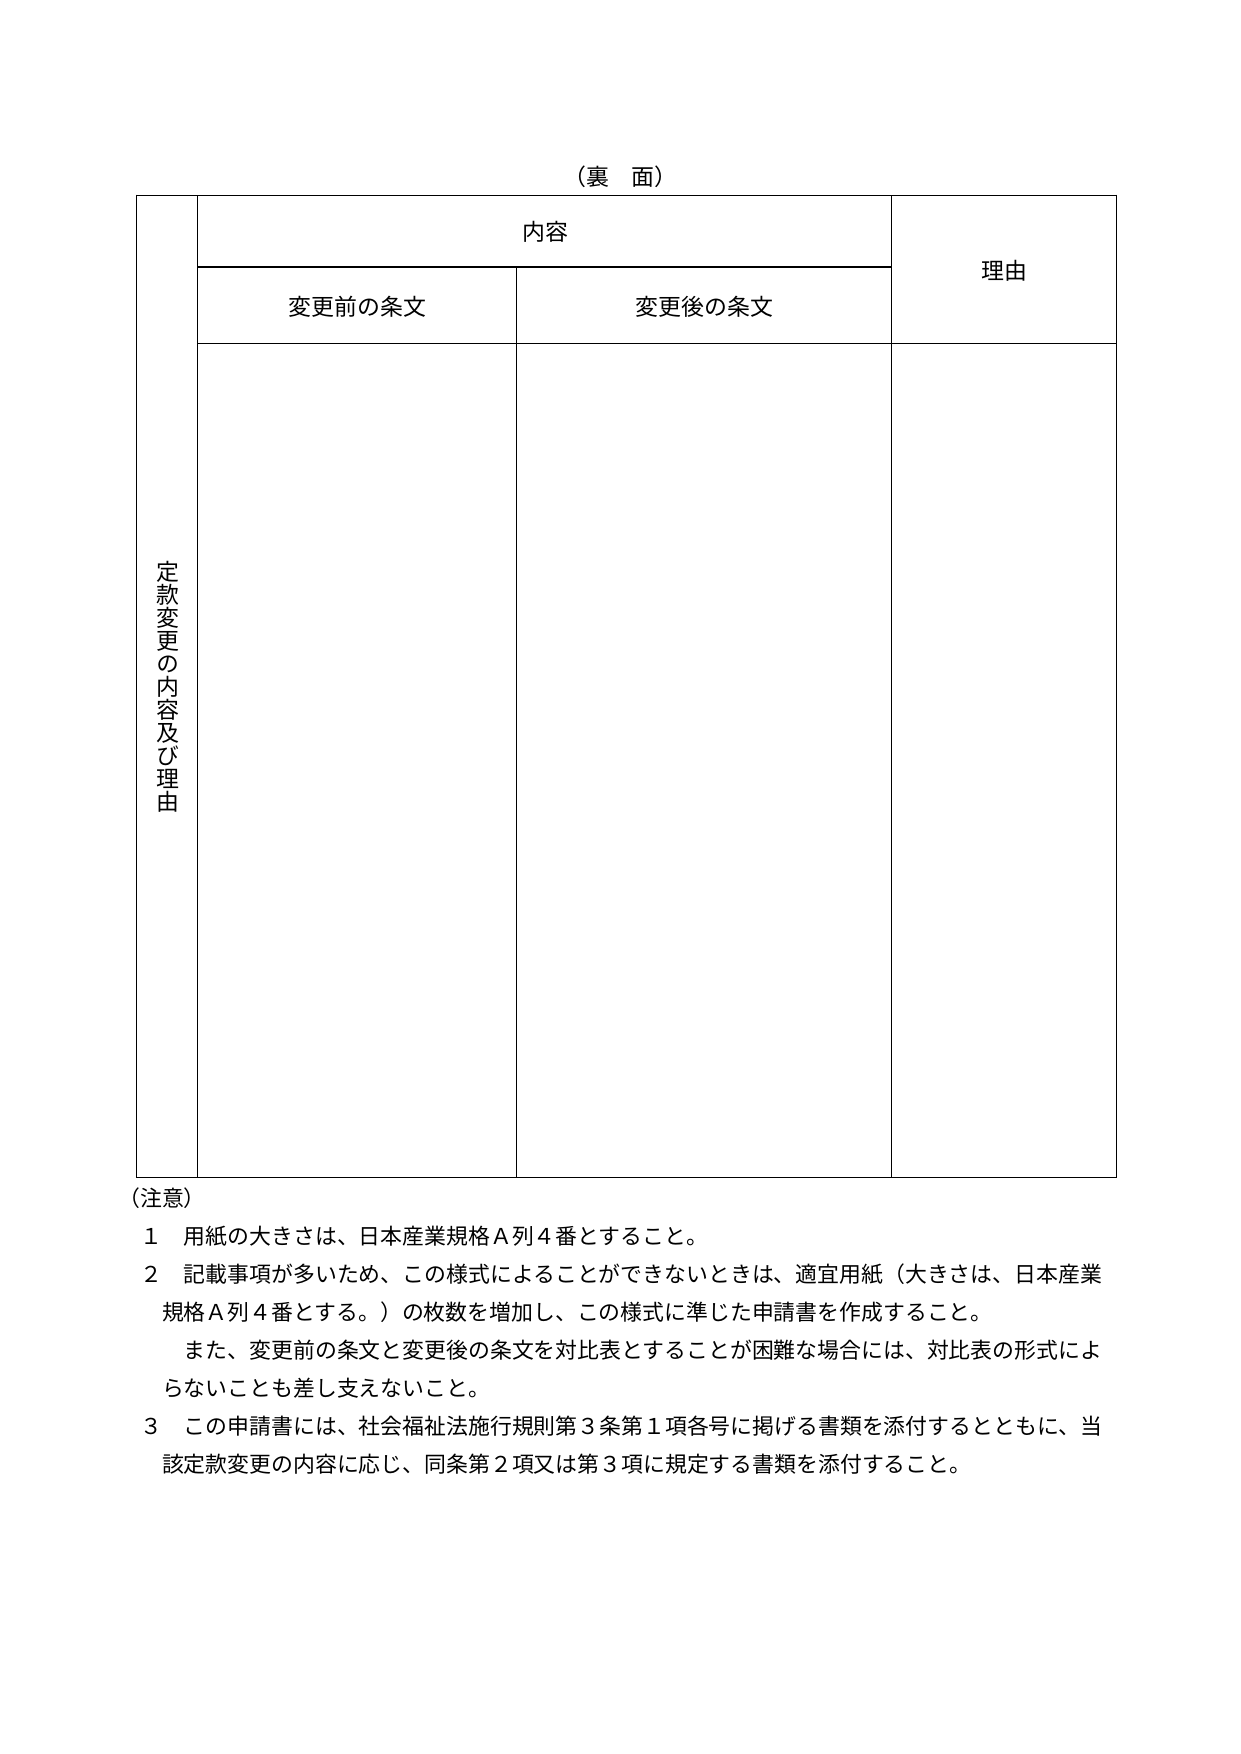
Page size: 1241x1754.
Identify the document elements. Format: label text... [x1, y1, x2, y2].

text ２ 記載事項が多いため、この様式によることができないときは、適宜用紙（大きさは、日本産業規格Ａ列４番とする。）の枚数を増加し、この様式に準じた申請書を作成すること。 [140, 1254, 1122, 1330]
text また、変更前の条文と変更後の条文を対比表とすることが困難な場合には、対比表の形式によらないことも差し支えないこと。 [140, 1330, 1122, 1406]
table_cell 変更後の条文 [517, 268, 891, 343]
text １ 用紙の大きさは、日本産業規格Ａ列４番とすること。 [118, 1216, 1122, 1254]
text ３ この申請書には、社会福祉法施行規則第３条第１項各号に掲げる書類を添付するとともに、当該定款変更の内容に応じ、同条第２項又は第３項に規定する書類を添付すること。 [140, 1406, 1122, 1482]
text （注意） [118, 1178, 1122, 1216]
table_cell 変更前の条文 [198, 268, 516, 343]
table_cell [892, 344, 1116, 1177]
table_header 内容 [198, 196, 891, 266]
table_cell [198, 344, 516, 1177]
table_cell [517, 344, 891, 1177]
table_header 定款変更の内容及び理由 [137, 196, 197, 1177]
table_header 理由 [892, 196, 1116, 343]
text （裏 面） [118, 157, 1122, 194]
